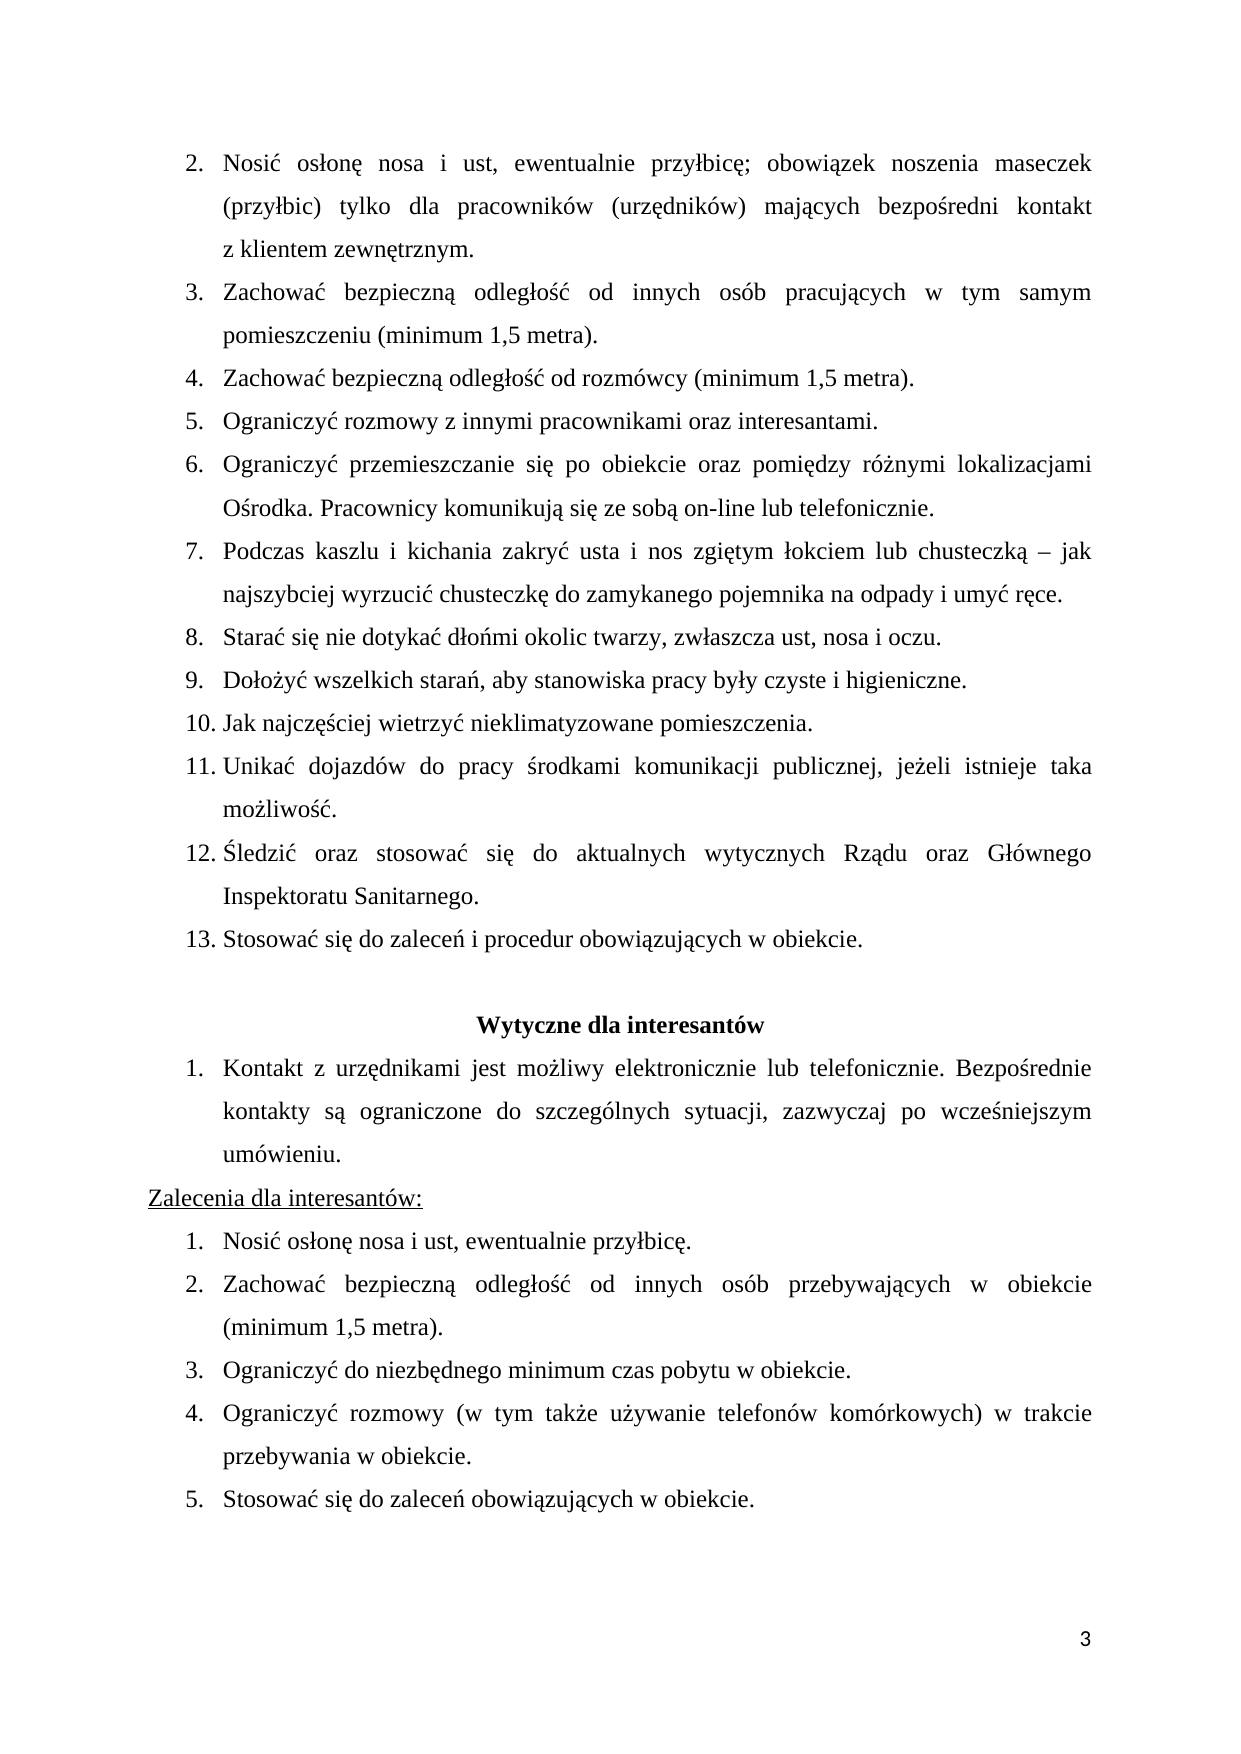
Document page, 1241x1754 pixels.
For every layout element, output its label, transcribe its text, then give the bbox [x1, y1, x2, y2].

list Nosić osłonę nosa i ust, ewentualnie przyłbicę. [185, 1226, 1093, 1254]
list Unikać dojazdów do pracy środkami komunikacji publicznej, jeżeli istnieje taka możliwość. [185, 751, 1093, 823]
list Zachować bezpieczną odległość od innych osób przebywających w obiekcie (minimum 1,5 metra). [185, 1269, 1093, 1341]
list Ograniczyć rozmowy (w tym także używanie telefonów komórkowych) w trakcie przebywania w obiekcie. [185, 1398, 1093, 1470]
list Kontakt z urzędnikami jest możliwy elektronicznie lub telefonicznie. Bezpośrednie kontakty są ograniczone do szczególnych sytuacji, zazwyczaj po wcześniejszym umówieniu. [185, 1053, 1093, 1168]
text Zalecenia dla interesantów: [148, 1183, 1093, 1211]
list Zachować bezpieczną odległość od rozmówcy (minimum 1,5 metra). [185, 363, 1093, 392]
list Śledzić oraz stosować się do aktualnych wytycznych Rządu oraz Głównego Inspektoratu Sanitarnego. [185, 838, 1093, 909]
list Zachować bezpieczną odległość od innych osób pracujących w tym samym pomieszczeniu (minimum 1,5 metra). [185, 277, 1093, 349]
list Stosować się do zaleceń obowiązujących w obiekcie. [185, 1484, 1093, 1513]
list Starać się nie dotykać dłońmi okolic twarzy, zwłaszcza ust, nosa i oczu. [185, 622, 1093, 651]
list Nosić osłonę nosa i ust, ewentualnie przyłbicę; obowiązek noszenia maseczek (przyłbic) tylko dla pracowników (urzędników) mających bezpośredni kontakt z klientem zewnętrznym. [185, 148, 1093, 263]
list Podczas kaszlu i kichania zakryć usta i nos zgiętym łokciem lub chusteczką – jak najszybciej wyrzucić chusteczkę do zamykanego pojemnika na odpady i umyć ręce. [185, 536, 1093, 608]
list Jak najczęściej wietrzyć nieklimatyzowane pomieszczenia. [185, 708, 1093, 737]
list Ograniczyć przemieszczanie się po obiekcie oraz pomiędzy różnymi lokalizacjami Ośrodka. Pracownicy komunikują się ze sobą on-line lub telefonicznie. [185, 449, 1093, 521]
list Ograniczyć rozmowy z innymi pracownikami oraz interesantami. [185, 406, 1093, 435]
list Dołożyć wszelkich starań, aby stanowiska pracy były czyste i higieniczne. [185, 665, 1093, 694]
list Stosować się do zaleceń i procedur obowiązujących w obiekcie. [185, 924, 1093, 953]
list Ograniczyć do niezbędnego minimum czas pobytu w obiekcie. [185, 1355, 1093, 1384]
text Wytyczne dla interesantów [148, 1010, 1093, 1039]
